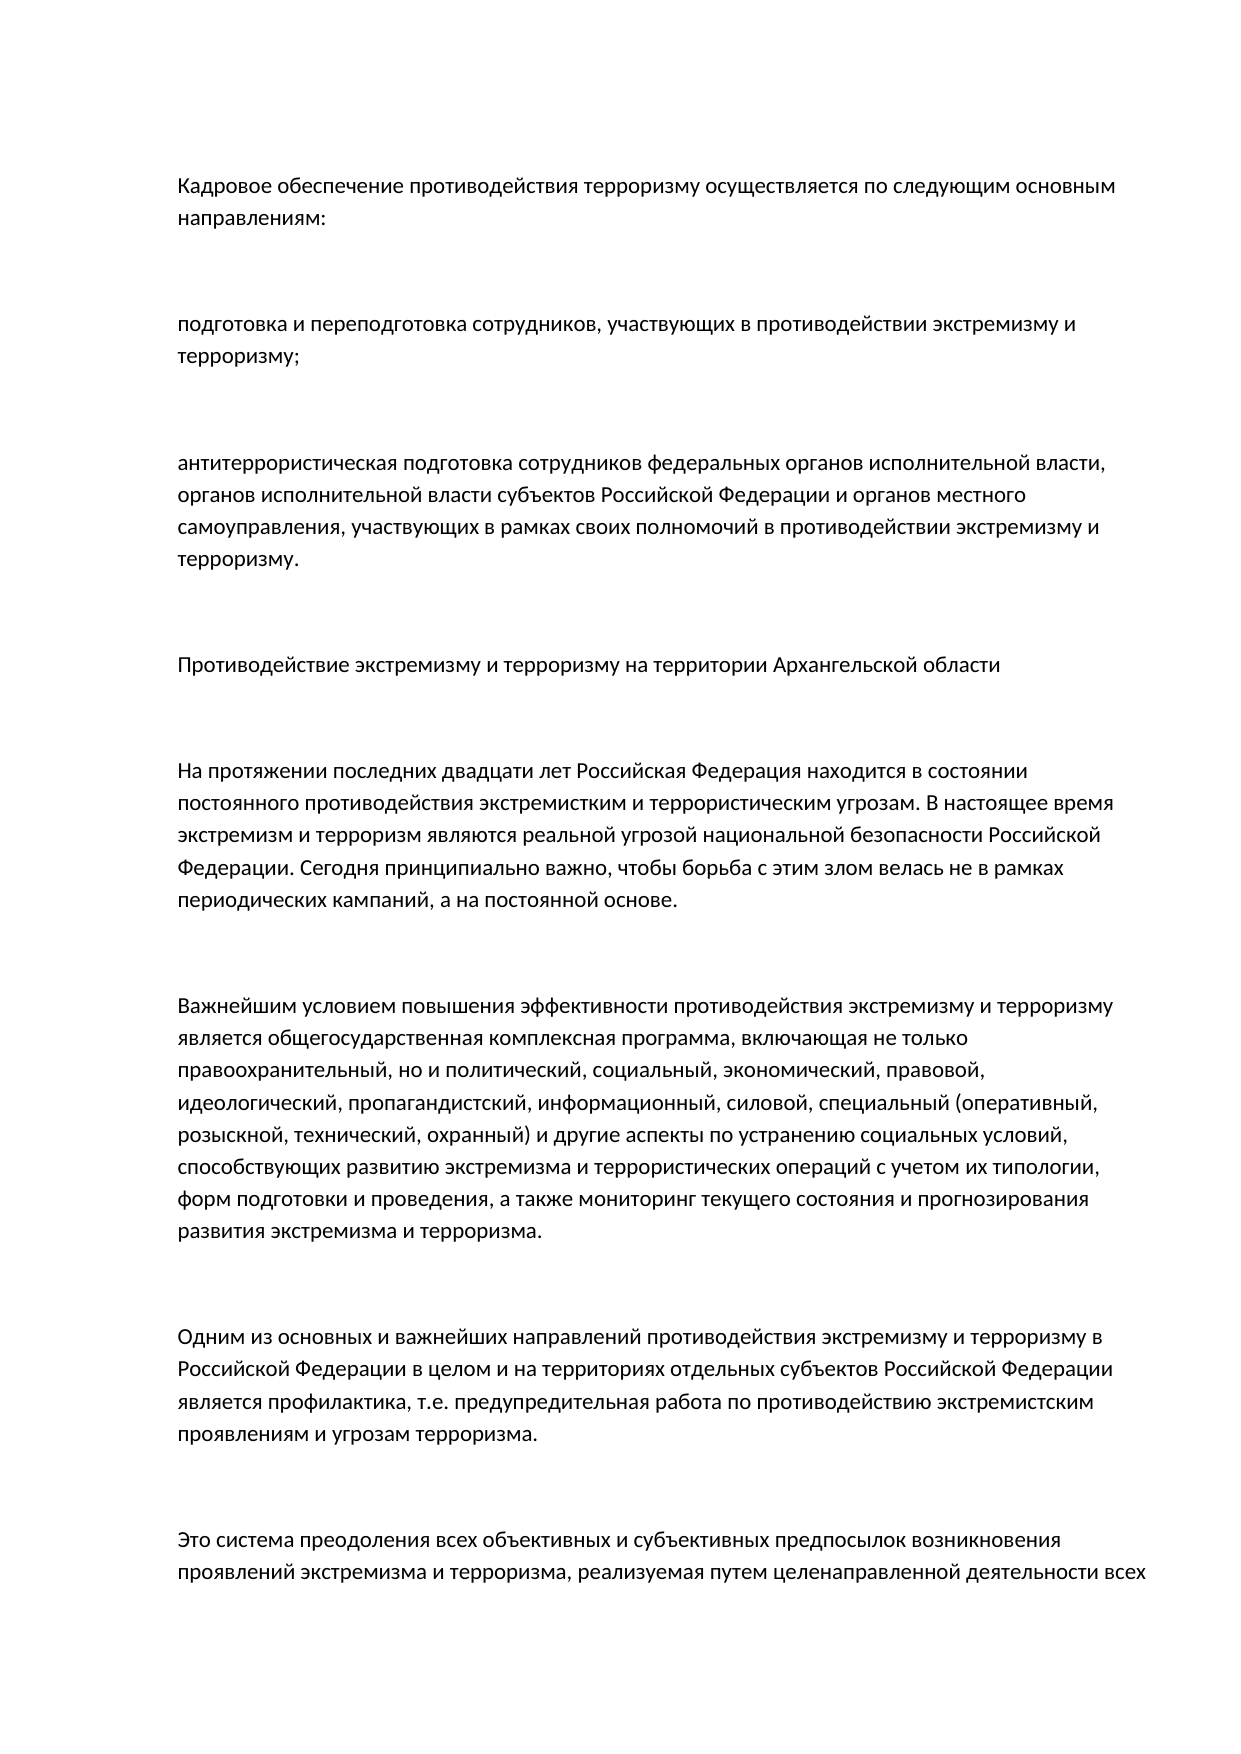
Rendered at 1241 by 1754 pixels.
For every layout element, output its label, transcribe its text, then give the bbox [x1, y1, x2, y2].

text антитеррористическая подготовка сотрудников федеральных органов исполнительной власти, органов исполнительной власти субъектов Российской Федерации и органов местного самоуправления, участвующих в рамках своих полномочий в противодействии экстремизму и терроризму. [177, 448, 1152, 572]
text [177, 1525, 1152, 1585]
text Важнейшим условием повышения эффективности противодействия экстремизму и терроризму является общегосударственная комплексная программа, включающая не только правоохранительный, но и политический, социальный, экономический, правовой, идеологический, пропагандистский, информационный, силовой, специальный (оперативный, розыскной, технический, охранный) и другие аспекты по устранению социальных условий, способствующих развитию экстремизма и террористических операций с учетом их типологии, форм подготовки и проведения, а также мониторинг текущего состояния и прогнозирования развития экстремизма и терроризма. [177, 991, 1152, 1244]
text Противодействие экстремизму и терроризму на территории Архангельской области [177, 650, 1152, 678]
text Одним из основных и важнейших направлений противодействия экстремизму и терроризму в Российской Федерации в целом и на территориях отдельных субъектов Российской Федерации является профилактика, т.е. предупредительная работа по противодействию экстремистским проявлениям и угрозам терроризма. [177, 1322, 1152, 1447]
text Кадровое обеспечение противодействия терроризму осуществляется по следующим основным направлениям: [177, 171, 1152, 231]
text подготовка и переподготовка сотрудников, участвующих в противодействии экстремизму и терроризму; [177, 309, 1152, 369]
text На протяжении последних двадцати лет Российская Федерация находится в состоянии постоянного противодействия экстремистким и террористическим угрозам. В настоящее время экстремизм и терроризм являются реальной угрозой национальной безопасности Российской Федерации. Сегодня принципиально важно, чтобы борьба с этим злом велась не в рамках периодических кампаний, а на постоянной основе. [177, 756, 1152, 913]
